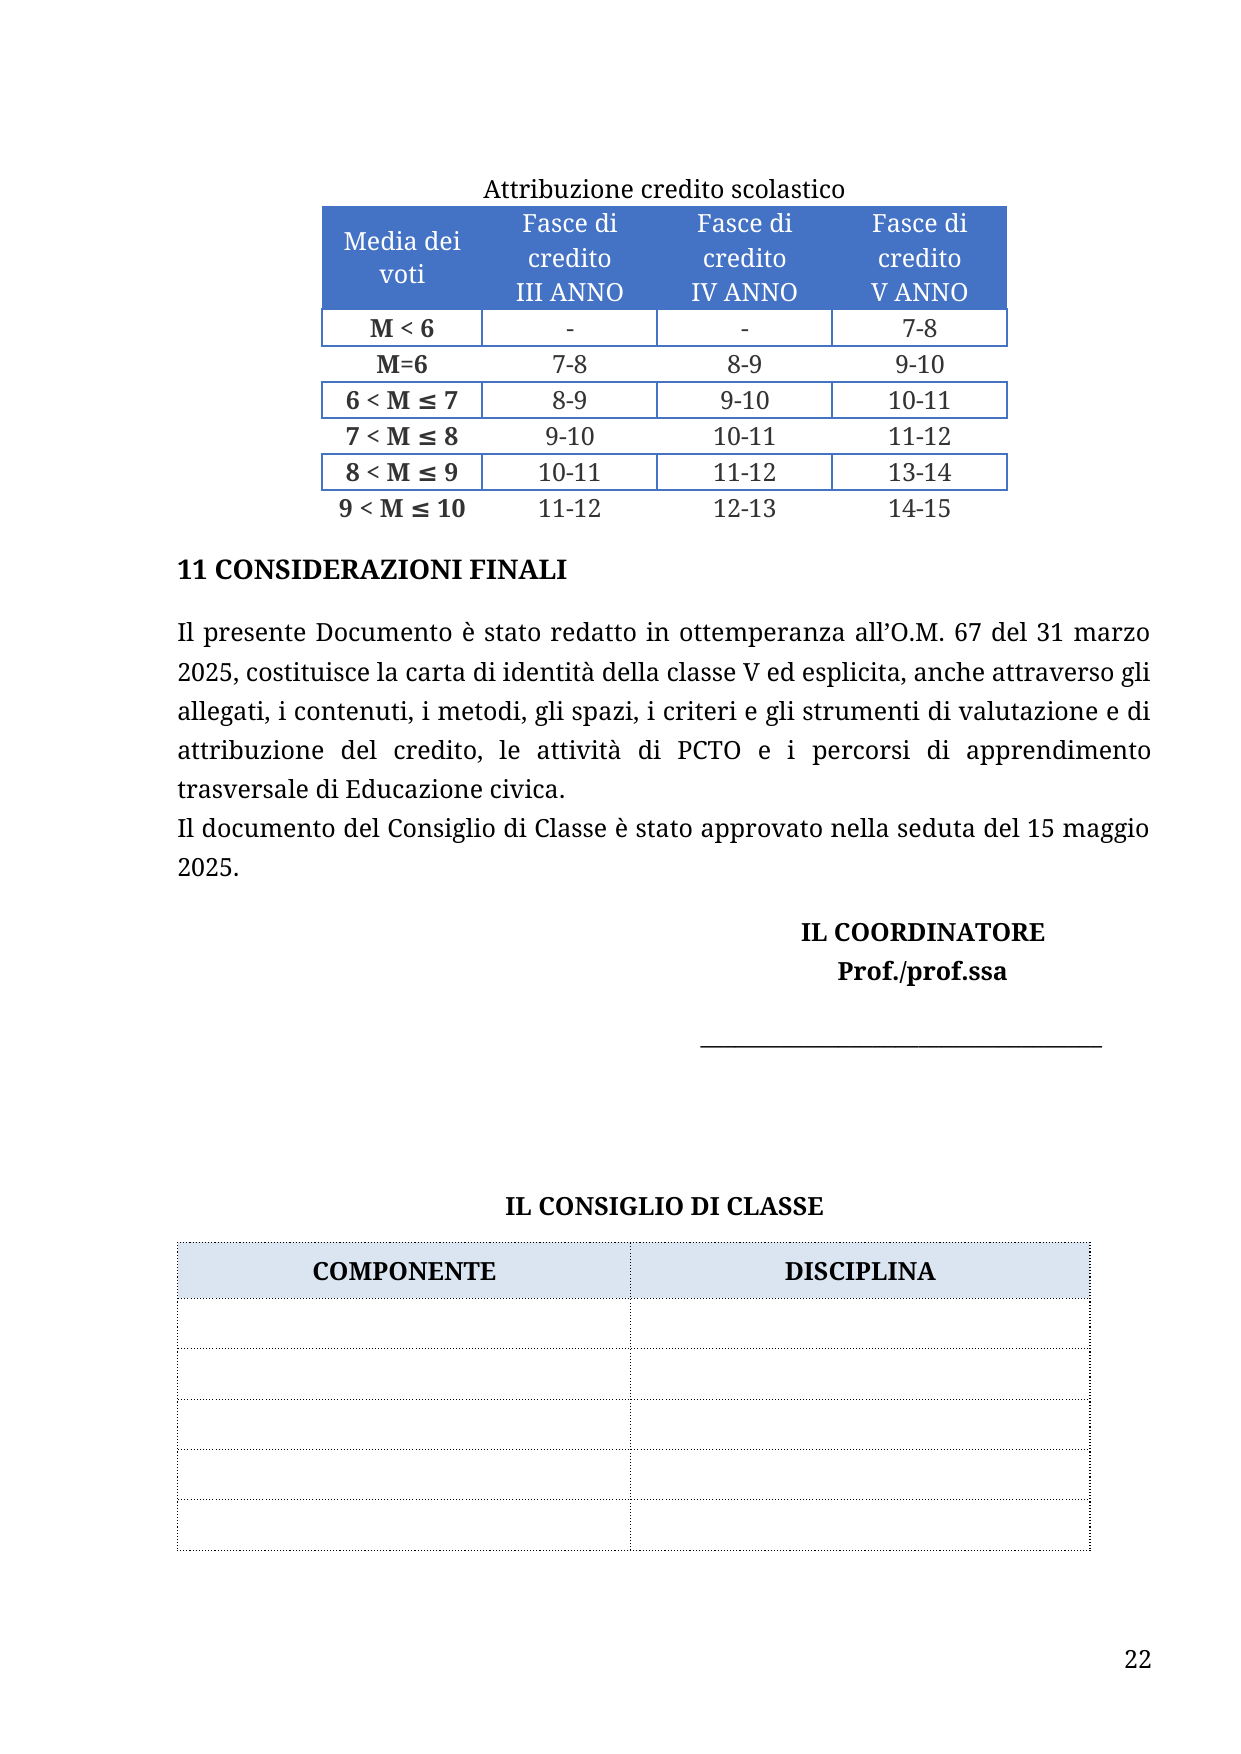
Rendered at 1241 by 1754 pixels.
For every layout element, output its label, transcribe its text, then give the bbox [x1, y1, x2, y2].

text Il presente Documento è stato redatto in ottemperanza all’O.M. 67 del 31 marzo 2025, costituisce la carta di identità della classe V ed esplicita, anche attraverso gli allegati, i contenuti, i metodi, gli spazi, i criteri e gli strumenti di valutazione e di attribuzione del credito, le attività di PCTO e i percorsi di apprendimento trasversale di Educazione civica. [177, 615, 1152, 806]
text ___________________________________ [694, 1017, 1152, 1052]
table_header COMPONENTE [178, 1242, 631, 1298]
text Attribuzione credito scolastico [177, 172, 1152, 206]
table_header Fasce di credito III ANNO [482, 206, 657, 308]
table_header DISCIPLINA [631, 1242, 1090, 1298]
table_cell 10-11 [833, 383, 1006, 417]
table_cell 9-10 [658, 383, 831, 417]
table_cell - [658, 310, 831, 344]
table_cell - [483, 310, 656, 344]
text Il documento del Consiglio di Classe è stato approvato nella seduta del 15 maggio 2025. [177, 811, 1152, 884]
table_cell M=6 [322, 347, 482, 381]
table_cell M < 6 [323, 310, 481, 344]
table_cell 13-14 [833, 455, 1006, 489]
table_cell [178, 1499, 631, 1549]
table_header Fasce di credito IV ANNO [657, 206, 832, 308]
subtitle 11 CONSIDERAZIONI FINALI [177, 550, 1152, 587]
table_cell 8-9 [483, 383, 656, 417]
text IL CONSIGLIO DI CLASSE [177, 1188, 1152, 1223]
table_cell [631, 1348, 1090, 1398]
table_cell 11-12 [482, 491, 657, 525]
table_cell 9-10 [832, 347, 1007, 381]
table_cell 8 < M ≤ 9 [323, 455, 481, 489]
table_header Media dei voti [322, 206, 482, 308]
table_cell 11-12 [658, 455, 831, 489]
table_cell [178, 1449, 631, 1499]
text Prof./prof.ssa [694, 953, 1152, 987]
table_cell 8-9 [657, 347, 832, 381]
table_cell 9-10 [482, 419, 657, 453]
table_cell [178, 1298, 631, 1348]
table_cell [631, 1399, 1090, 1449]
table_cell 7-8 [833, 310, 1006, 344]
table_cell 14-15 [832, 491, 1007, 525]
table_header Fasce di credito V ANNO [832, 206, 1007, 308]
text IL COORDINATORE [694, 914, 1152, 948]
table_cell [631, 1298, 1090, 1348]
table_cell 9 < M ≤ 10 [322, 491, 482, 525]
table_cell 6 < M ≤ 7 [323, 383, 481, 417]
table_cell 10-11 [657, 419, 832, 453]
table_cell [631, 1499, 1090, 1549]
table_cell 7-8 [482, 347, 657, 381]
table_cell [631, 1449, 1090, 1499]
table_cell 10-11 [483, 455, 656, 489]
table_cell 12-13 [657, 491, 832, 525]
table_cell [178, 1399, 631, 1449]
table_cell 7 < M ≤ 8 [322, 419, 482, 453]
table_cell [178, 1348, 631, 1398]
table_cell 11-12 [832, 419, 1007, 453]
